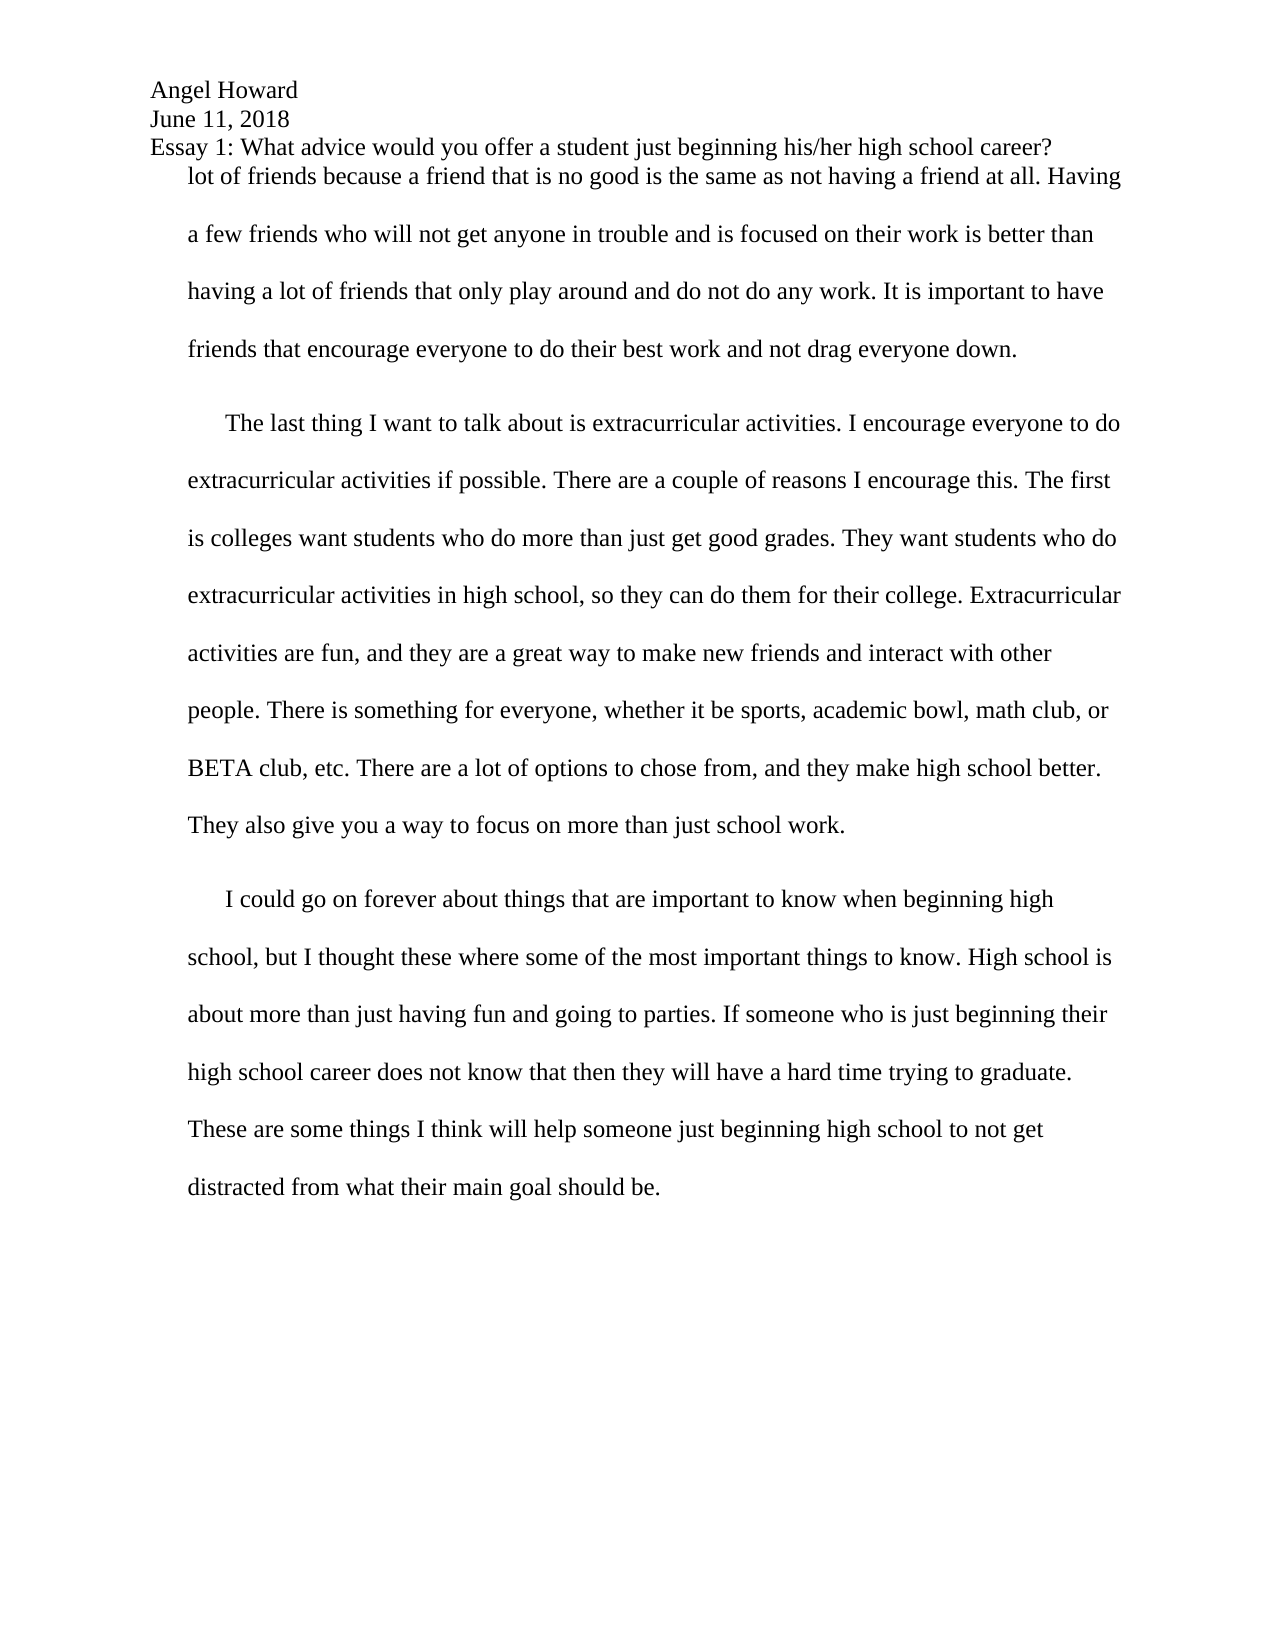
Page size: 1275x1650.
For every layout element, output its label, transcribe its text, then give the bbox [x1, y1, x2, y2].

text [187, 161, 1125, 362]
text The last thing I want to talk about is extracurricular activities. I encourage everyone to do extracurricular activities if possible. There are a couple of reasons I encourage this. The first is colleges want students who do more than just get good grades. They want students who do extracurricular activities in high school, so they can do them for their college. Extracurricular activities are fun, and they are a great way to make new friends and interact with other people. There is something for everyone, whether it be sports, academic bowl, math club, or BETA club, etc. There are a lot of options to chose from, and they make high school better. They also give you a way to focus on more than just school work. [187, 408, 1125, 839]
text I could go on forever about things that are important to know when beginning high school, but I thought these where some of the most important things to know. High school is about more than just having fun and going to parties. If someone who is just beginning their high school career does not know that then they will have a hard time trying to graduate. These are some things I think will help someone just beginning high school to not get distracted from what their main goal should be. [187, 884, 1125, 1201]
